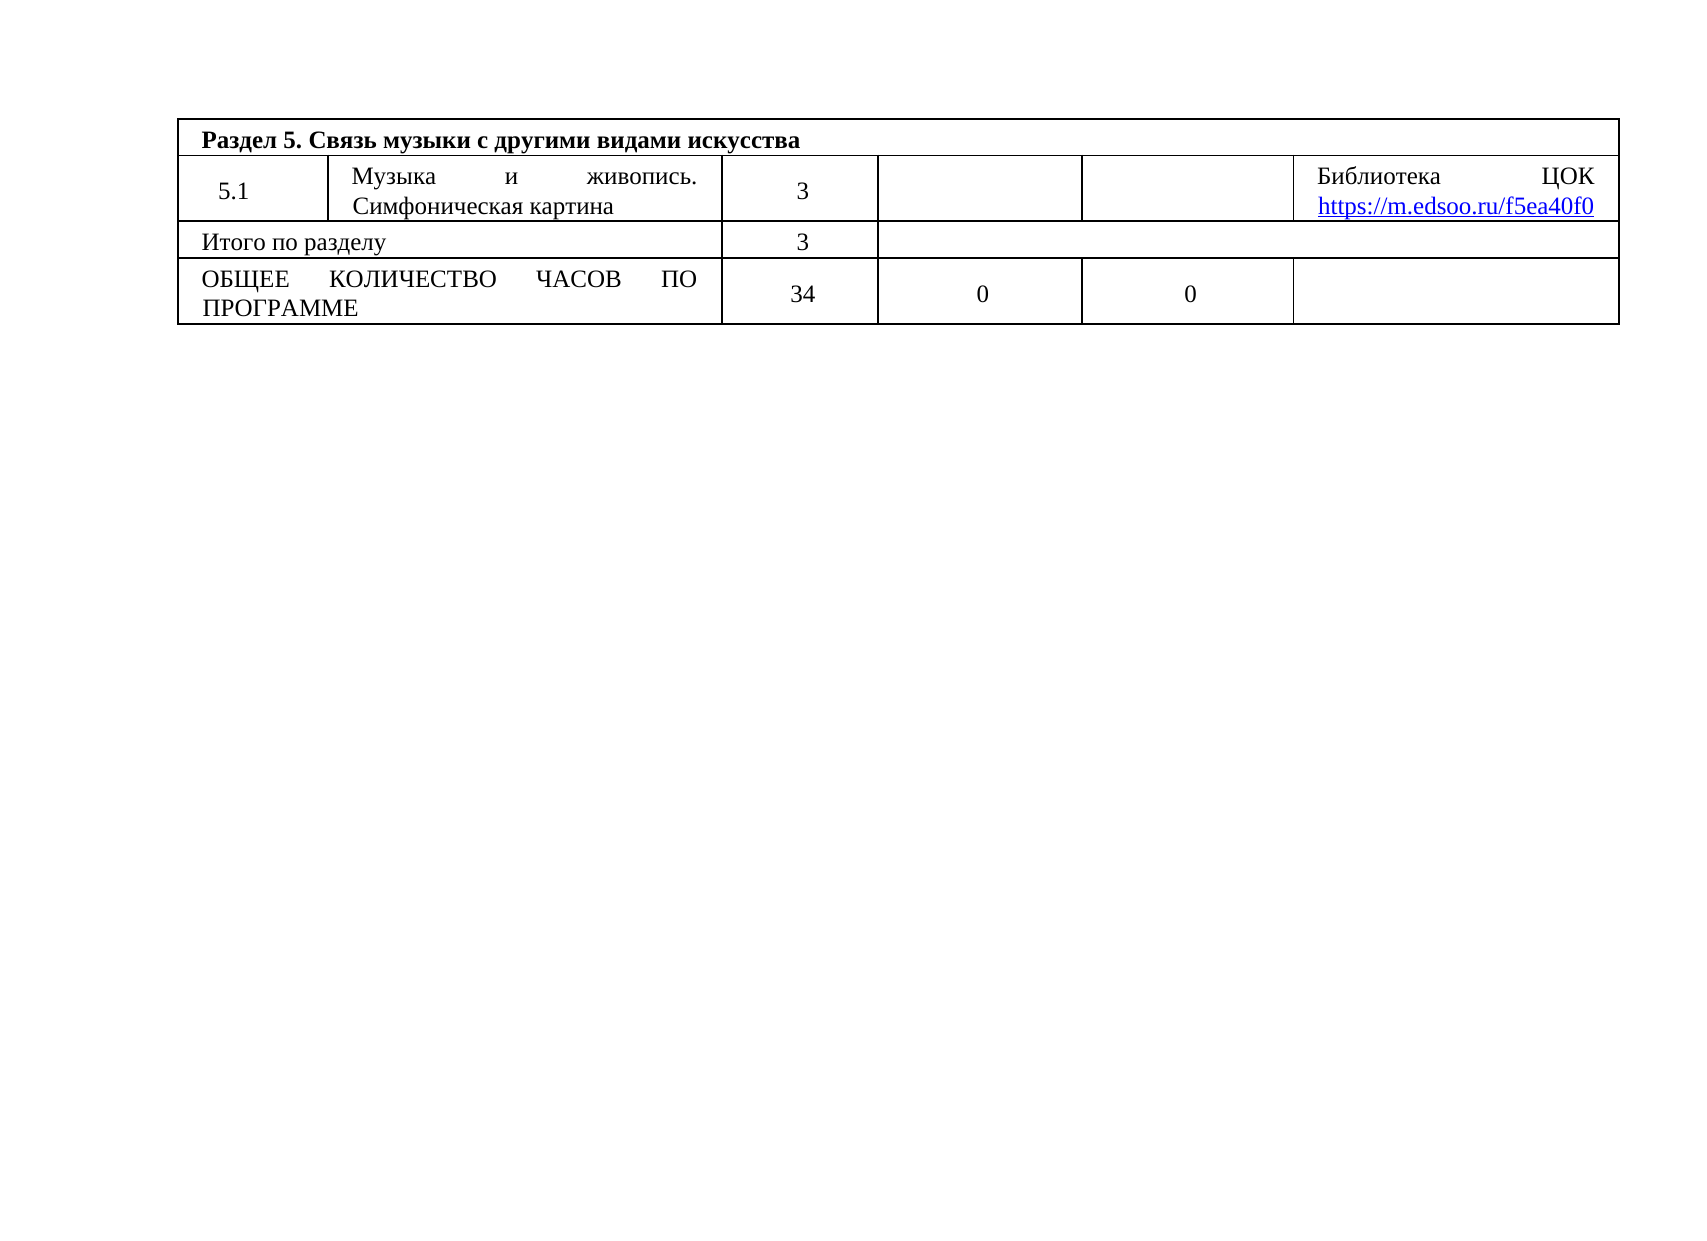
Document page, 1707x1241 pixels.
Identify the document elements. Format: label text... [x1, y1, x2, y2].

table_cell Музыка и живопись. Симфоническая картина [329, 156, 721, 220]
table_cell [879, 156, 1081, 220]
table_cell 0 [1083, 259, 1293, 323]
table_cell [1294, 156, 1618, 220]
table_cell 34 [723, 259, 877, 323]
table_cell [1294, 259, 1618, 323]
table_cell Итого по разделу [179, 222, 721, 257]
table_cell ОБЩЕЕ КОЛИЧЕСТВО ЧАСОВ ПО ПРОГРАММЕ [179, 259, 721, 323]
table_cell [1083, 156, 1293, 220]
table_cell 3 [723, 156, 877, 220]
table_cell Раздел 5. Связь музыки с другими видами искусства [179, 120, 1618, 154]
table_cell 3 [723, 222, 877, 257]
table_cell [879, 222, 1618, 257]
table_cell 0 [879, 259, 1081, 323]
table_cell 5.1 [179, 156, 327, 220]
